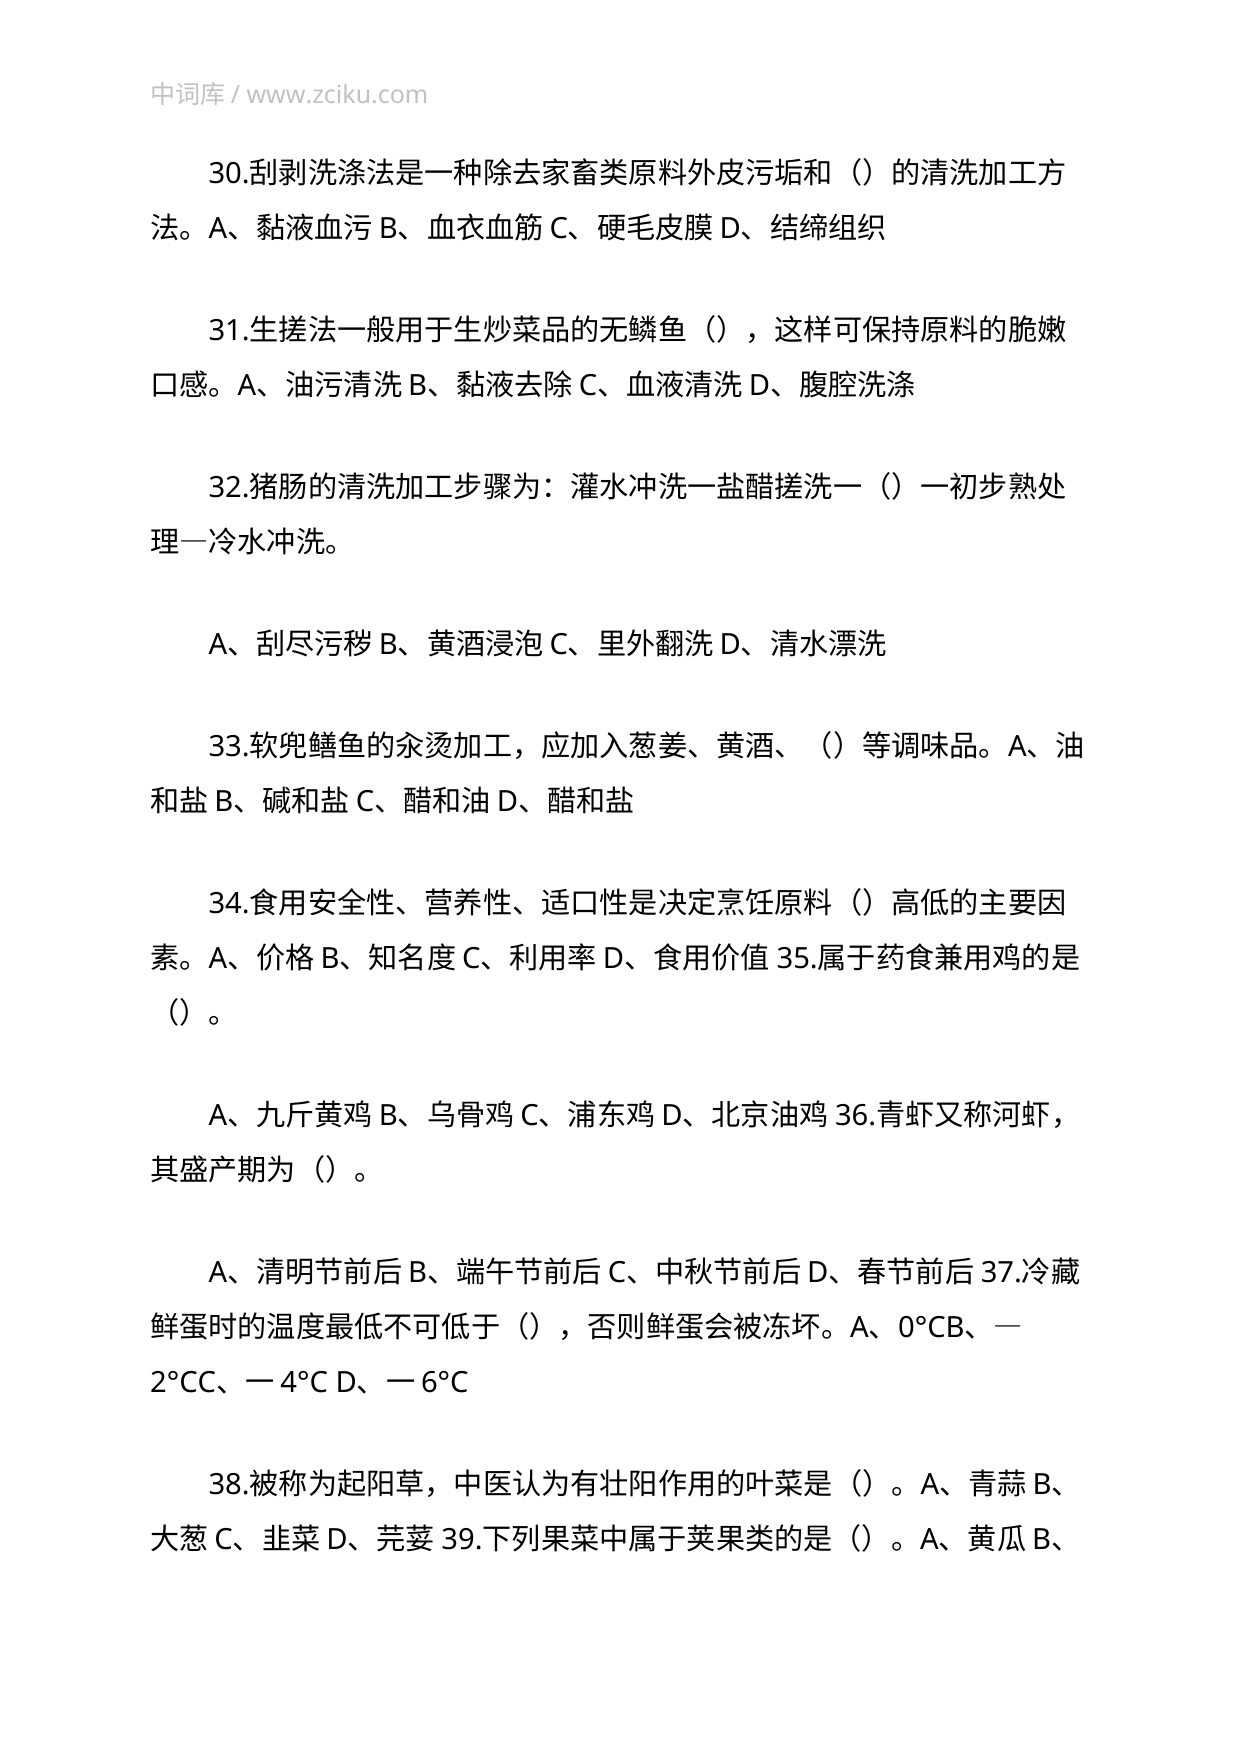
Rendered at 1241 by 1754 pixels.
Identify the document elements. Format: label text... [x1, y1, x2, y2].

text 33.软兜鳝鱼的汆烫加工，应加入葱姜、黄酒、（）等调味品。A、油和盐B、碱和盐C、醋和油D、醋和盐 [150, 723, 1090, 820]
text 30.刮剥洗涤法是一种除去家畜类原料外皮污垢和（）的清洗加工方法。A、黏液血污B、血衣血筋C、硬毛皮膜D、结缔组织 [150, 150, 1090, 247]
text 34.食用安全性、营养性、适口性是决定烹饪原料（）高低的主要因素。A、价格B、知名度C、利用率D、食用价值 35.属于药食兼用鸡的是（）。 [150, 880, 1090, 1032]
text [150, 1460, 1090, 1558]
text 32.猪肠的清洗加工步骤为：灌水冲洗一盐醋搓洗一（）一初步熟处理—冷水冲洗。 [150, 464, 1090, 561]
text A、清明节前后B、端午节前后C、中秋节前后D、春节前后 37.冷藏鲜蛋时的温度最低不可低于（），否则鲜蛋会被冻坏。A、0°CB、—2°CC、一4°C D、一6°C [150, 1248, 1090, 1401]
text A、九斤黄鸡B、乌骨鸡C、浦东鸡D、北京油鸡 36.青虾又称河虾，其盛产期为（）。 [150, 1091, 1090, 1189]
text 31.生搓法一般用于生炒菜品的无鳞鱼（），这样可保持原料的脆嫩口感。A、油污清洗B、黏液去除C、血液清洗D、腹腔洗涤 [150, 307, 1090, 404]
text A、刮尽污秽B、黄酒浸泡C、里外翻洗D、清水漂洗 [150, 621, 1090, 663]
